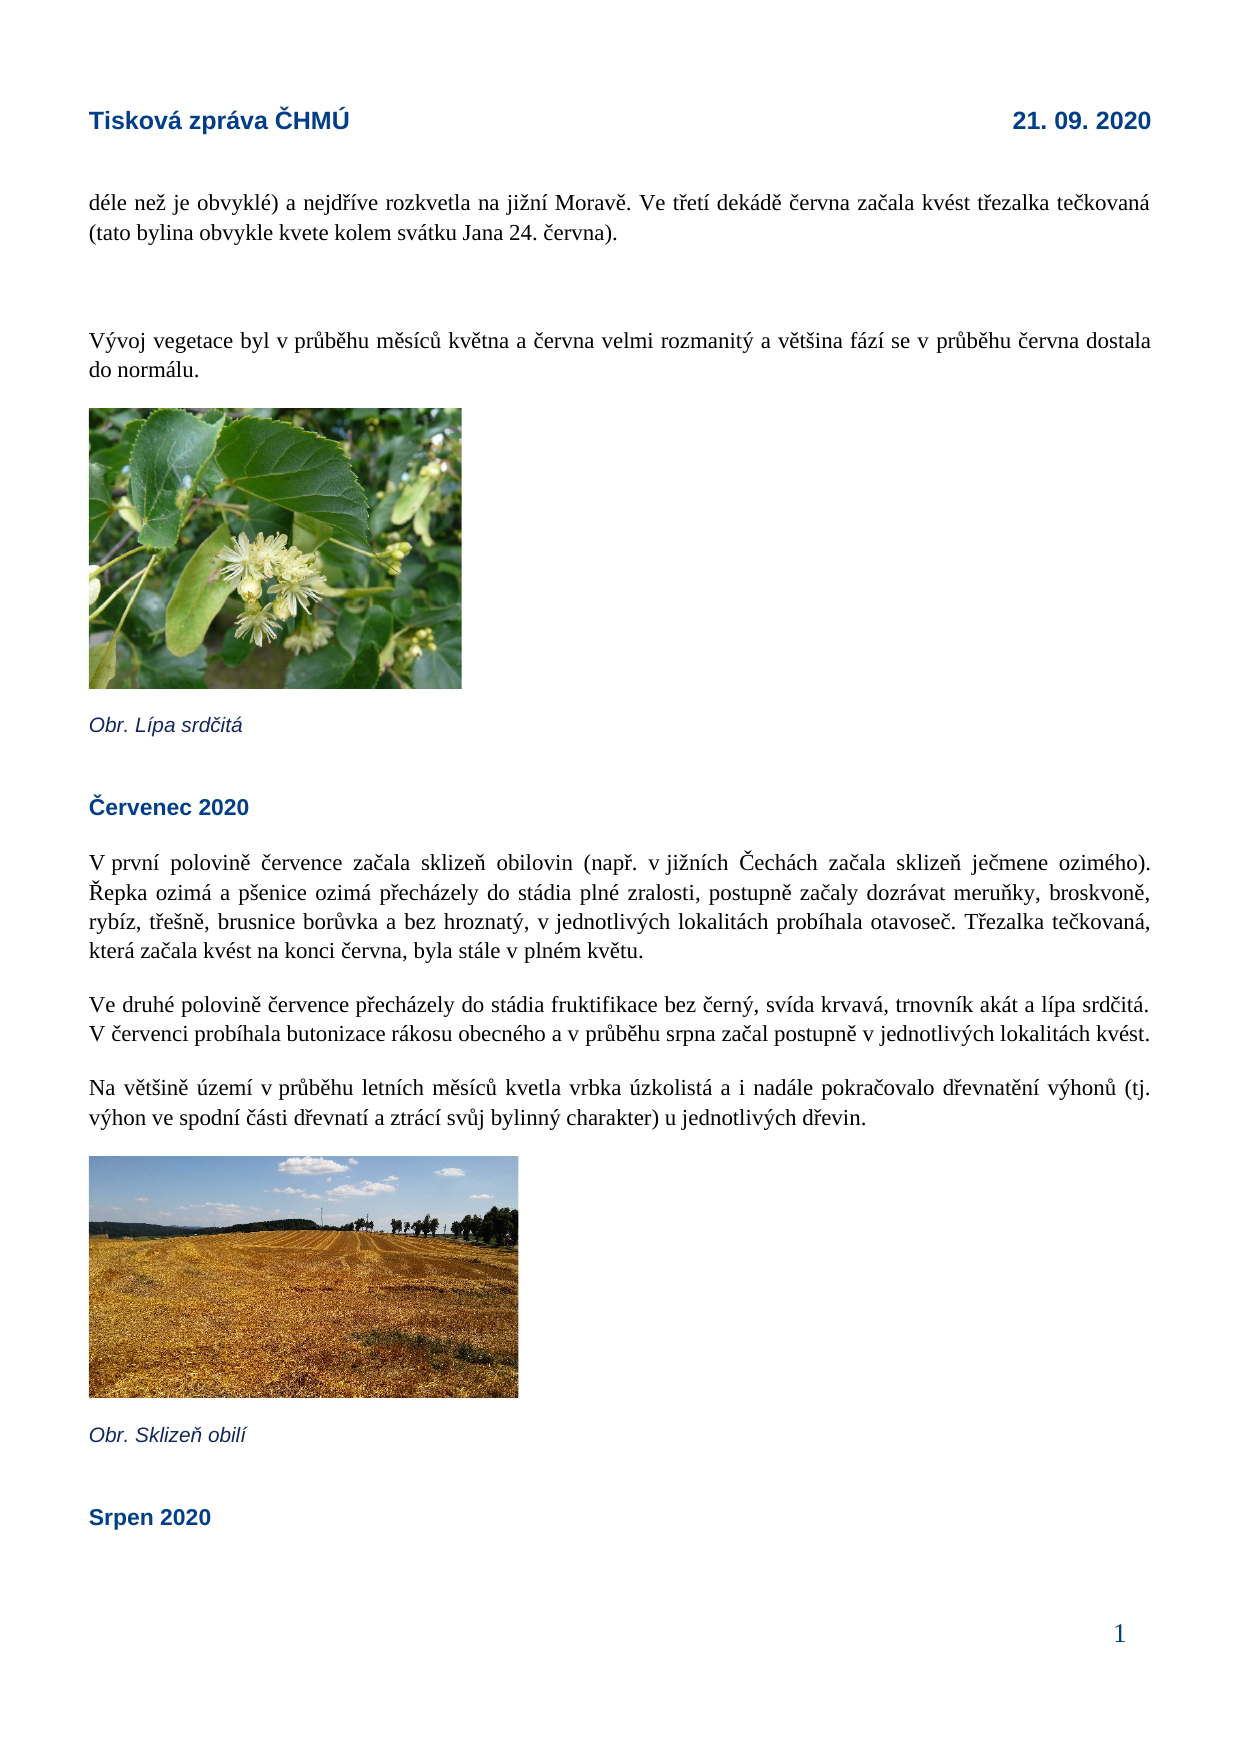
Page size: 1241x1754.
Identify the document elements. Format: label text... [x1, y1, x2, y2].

text Vývoj vegetace byl v průběhu měsíců května a června velmi rozmanitý a většina fází se v průběhu června dostala do normálu. [89, 325, 1152, 383]
subtitle Srpen 2020 [89, 1497, 1152, 1532]
picture [88, 1156, 519, 1398]
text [89, 187, 1152, 246]
subtitle Červenec 2020 [89, 787, 1152, 822]
picture [88, 408, 462, 689]
text V první polovině července začala sklizeň obilovin (např. v jižních Čechách začala sklizeň ječmene ozimého). Řepka ozimá a pšenice ozimá přecházely do stádia plné zralosti, postupně začaly dozrávat meruňky, broskvoně, rybíz, třešně, brusnice borůvka a bez hroznatý, v jednotlivých lokalitách probíhala otavoseč. Třezalka tečkovaná, která začala kvést na konci června, byla stále v plném květu. [89, 847, 1152, 964]
text Ve druhé polovině července přecházely do stádia fruktifikace bez černý, svída krvavá, trnovník akát a lípa srdčitá. V červenci probíhala butonizace rákosu obecného a v průběhu srpna začal postupně v jednotlivých lokalitách kvést. [89, 989, 1152, 1047]
text Na většině území v průběhu letních měsíců kvetla vrbka úzkolistá a i nadále pokračovalo dřevnatění výhonů (tj. výhon ve spodní části dřevnatí a ztrácí svůj bylinný charakter) u jednotlivých dřevin. [89, 1072, 1152, 1131]
